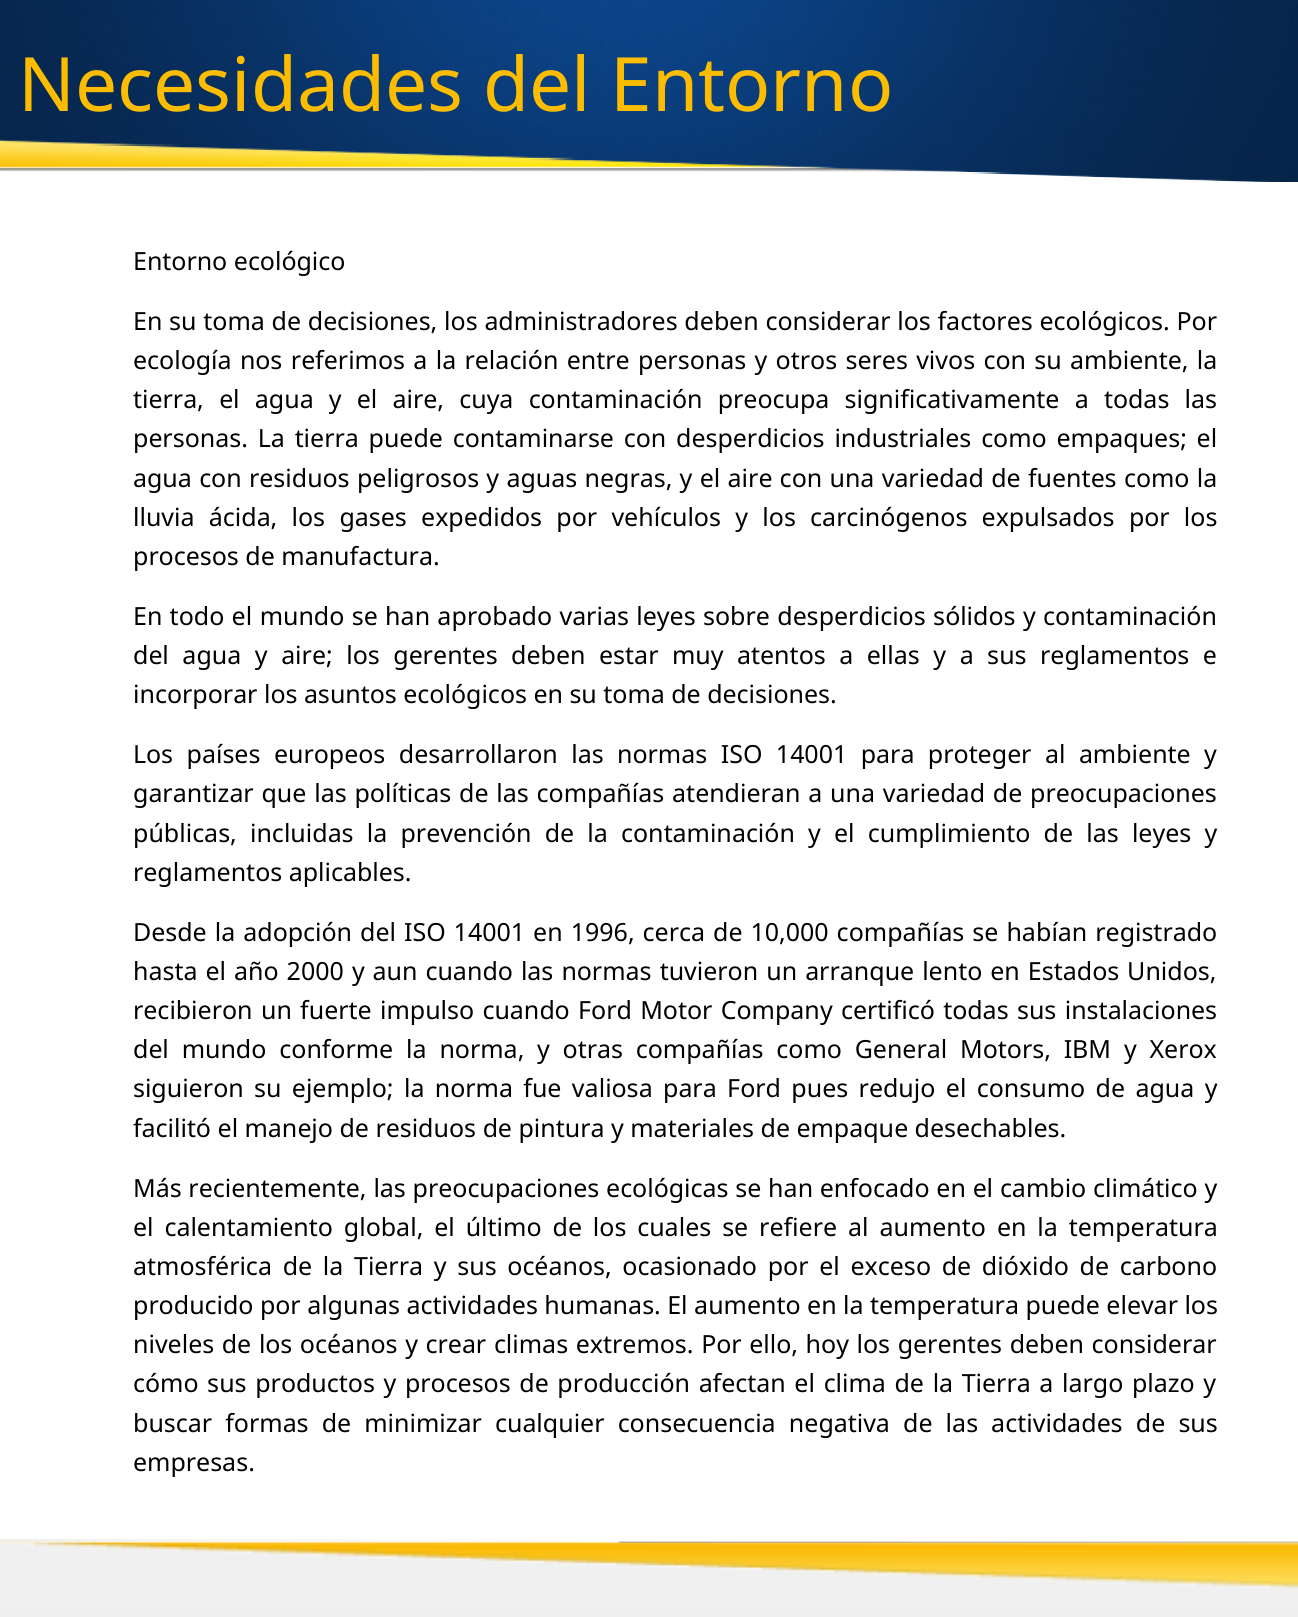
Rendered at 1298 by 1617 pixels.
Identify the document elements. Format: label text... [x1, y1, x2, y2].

text Desde la adopción del ISO 14001 en 1996, cerca de 10,000 compañías se habían registrado hasta el año 2000 y aun cuando las normas tuvieron un arranque lento en Estados Unidos, recibieron un fuerte impulso cuando Ford Motor Company certificó todas sus instalaciones del mundo conforme la norma, y otras compañías como General Motors, IBM y Xerox siguieron su ejemplo; la norma fue valiosa para Ford pues redujo el consumo de agua y facilitó el manejo de residuos de pintura y materiales de empaque desechables. [133, 914, 1219, 1144]
text Los países europeos desarrollaron las normas ISO 14001 para proteger al ambiente y garantizar que las políticas de las compañías atendieran a una variedad de preocupaciones públicas, incluidas la prevención de la contaminación y el cumplimiento de las leyes y reglamentos aplicables. [133, 737, 1219, 888]
text En todo el mundo se han aprobado varias leyes sobre desperdicios sólidos y contaminación del agua y aire; los gerentes deben estar muy atentos a ellas y a sus reglamentos e incorporar los asuntos ecológicos en su toma de decisiones. [133, 599, 1219, 711]
text En su toma de decisiones, los administradores deben considerar los factores ecológicos. Por ecología nos referimos a la relación entre personas y otros seres vivos con su ambiente, la tierra, el agua y el aire, cuya contaminación preocupa significativamente a todas las personas. La tierra puede contaminarse con desperdicios industriales como empaques; el agua con residuos peligrosos y aguas negras, y el aire con una variedad de fuentes como la lluvia ácida, los gases expedidos por vehículos y los carcinógenos expulsados por los procesos de manufactura. [133, 304, 1219, 573]
text Entorno ecológico [133, 244, 1219, 278]
text Más recientemente, las preocupaciones ecológicas se han enfocado en el cambio climático y el calentamiento global, el último de los cuales se refiere al aumento en la temperatura atmosférica de la Tierra y sus océanos, ocasionado por el exceso de dióxido de carbono producido por algunas actividades humanas. El aumento en la temperatura puede elevar los niveles de los océanos y crear climas extremos. Por ello, hoy los gerentes deben considerar cómo sus productos y procesos de producción afectan el clima de la Tierra a largo plazo y buscar formas de minimizar cualquier consecuencia negativa de las actividades de sus empresas. [133, 1170, 1219, 1478]
